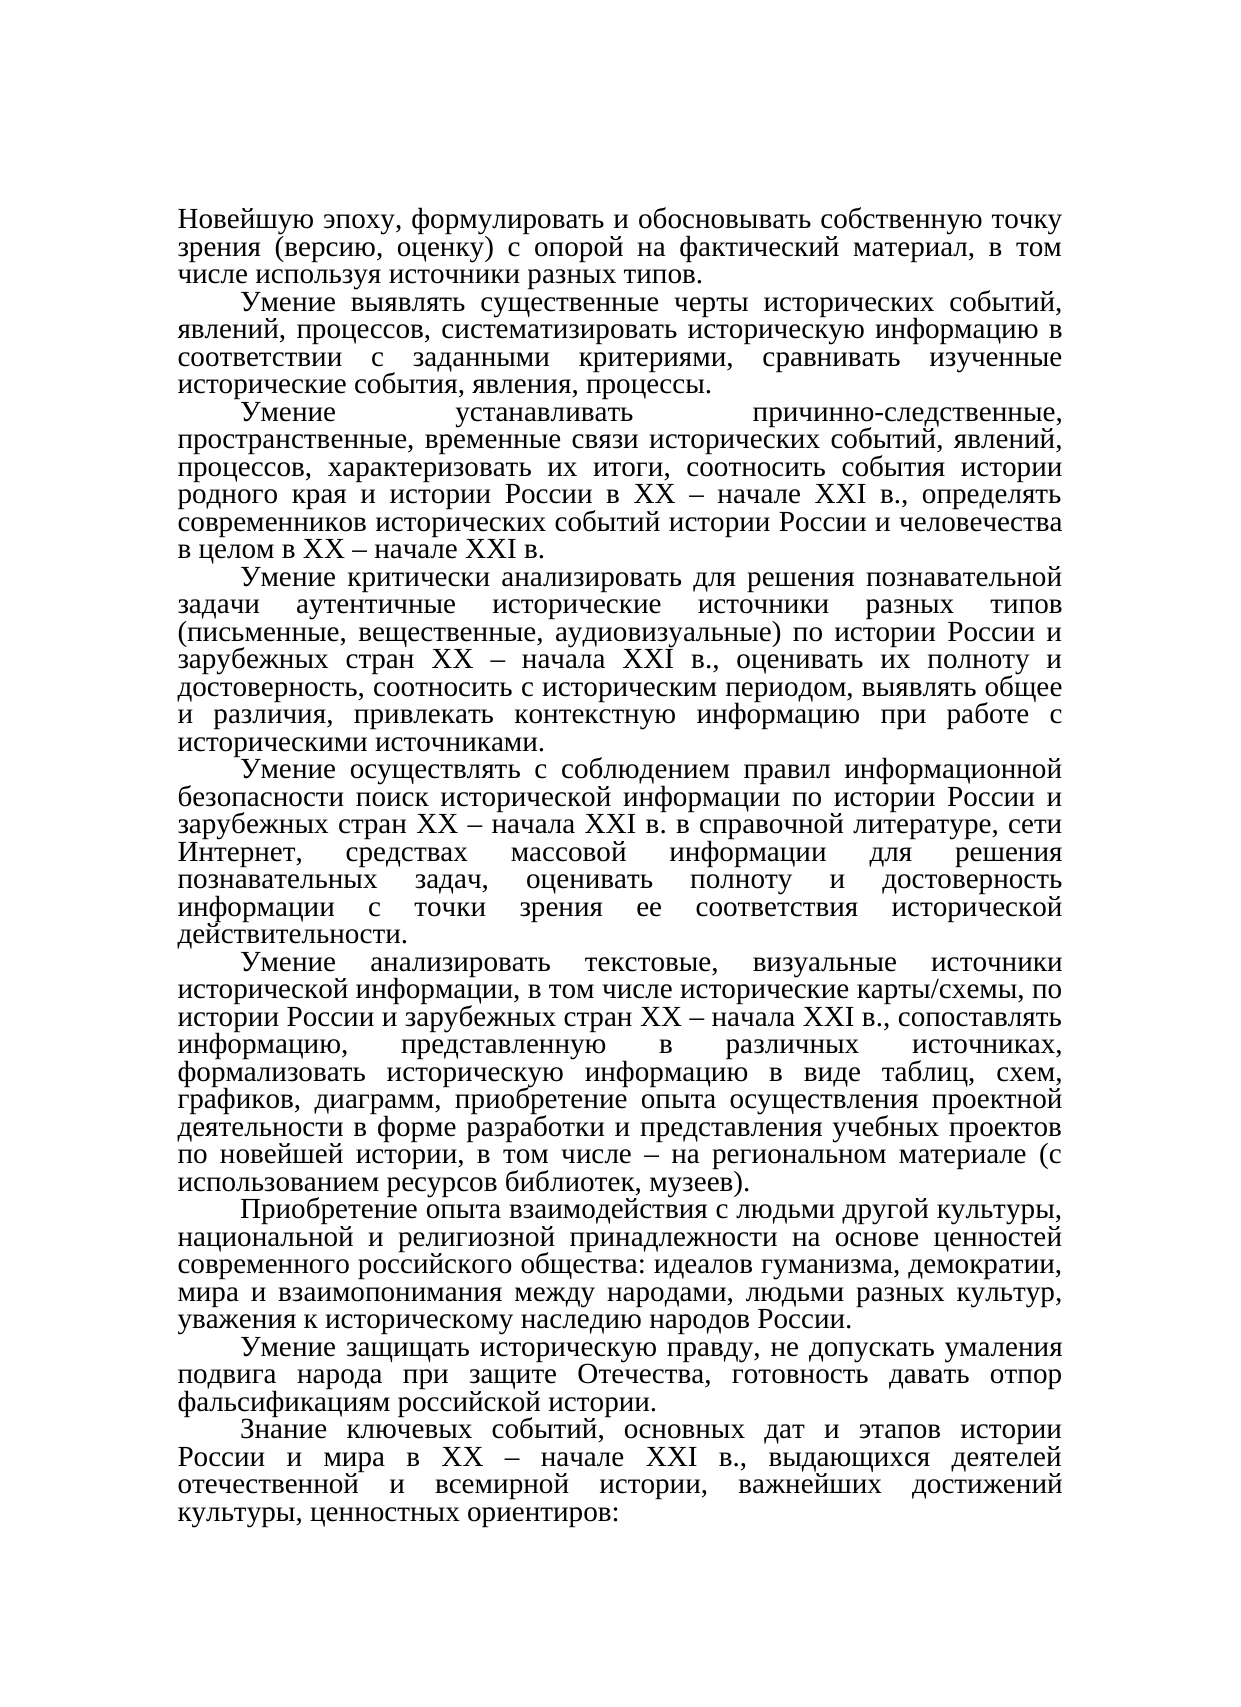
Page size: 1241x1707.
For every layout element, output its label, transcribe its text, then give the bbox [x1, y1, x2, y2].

text Знание ключевых событий, основных дат и этапов истории России и мира в ХХ – начале XXI в., выдающихся деятелей отечественной и всемирной истории, важнейших достижений культуры, ценностных ориентиров: [177, 1417, 1063, 1527]
text Умение защищать историческую правду, не допускать умаления подвига народа при защите Отечества, готовность давать отпор фальсификациям российской истории. [177, 1334, 1063, 1417]
text Приобретение опыта взаимодействия с людьми другой культуры, национальной и религиозной принадлежности на основе ценностей современного российского общества: идеалов гуманизма, демократии, мира и взаимопонимания между народами, людьми разных культур, уважения к историческому наследию народов России. [177, 1197, 1063, 1334]
text Умение осуществлять с соблюдением правил информационной безопасности поиск исторической информации по истории России и зарубежных стран ХХ – начала XXI в. в справочной литературе, сети Интернет, средствах массовой информации для решения познавательных задач, оценивать полноту и достоверность информации с точки зрения ее соответствия исторической действительности. [177, 757, 1063, 949]
text Умение выявлять существенные черты исторических событий, явлений, процессов, систематизировать историческую информацию в соответствии с заданными критериями, сравнивать изученные исторические события, явления, процессы. [177, 289, 1063, 399]
text Умение устанавливать причинно-следственные, пространственные, временные связи исторических событий, явлений, процессов, характеризовать их итоги, соотносить события истории родного края и истории России в ХХ – начале XXI в., определять современников исторических событий истории России и человечества в целом в ХХ – начале XXI в. [177, 399, 1063, 564]
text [177, 207, 1063, 289]
text Умение критически анализировать для решения познавательной задачи аутентичные исторические источники разных типов (письменные, вещественные, аудиовизуальные) по истории России и зарубежных стран ХХ – начала XXI в., оценивать их полноту и достоверность, соотносить с историческим периодом, выявлять общее и различия, привлекать контекстную информацию при работе с историческими источниками. [177, 564, 1063, 757]
text Умение анализировать текстовые, визуальные источники исторической информации, в том числе исторические карты/схемы, по истории России и зарубежных стран ХХ – начала XXI в., сопоставлять информацию, представленную в различных источниках, формализовать историческую информацию в виде таблиц, схем, графиков, диаграмм, приобретение опыта осуществления проектной деятельности в форме разработки и представления учебных проектов по новейшей истории, в том числе – на региональном материале (с использованием ресурсов библиотек, музеев). [177, 949, 1063, 1197]
